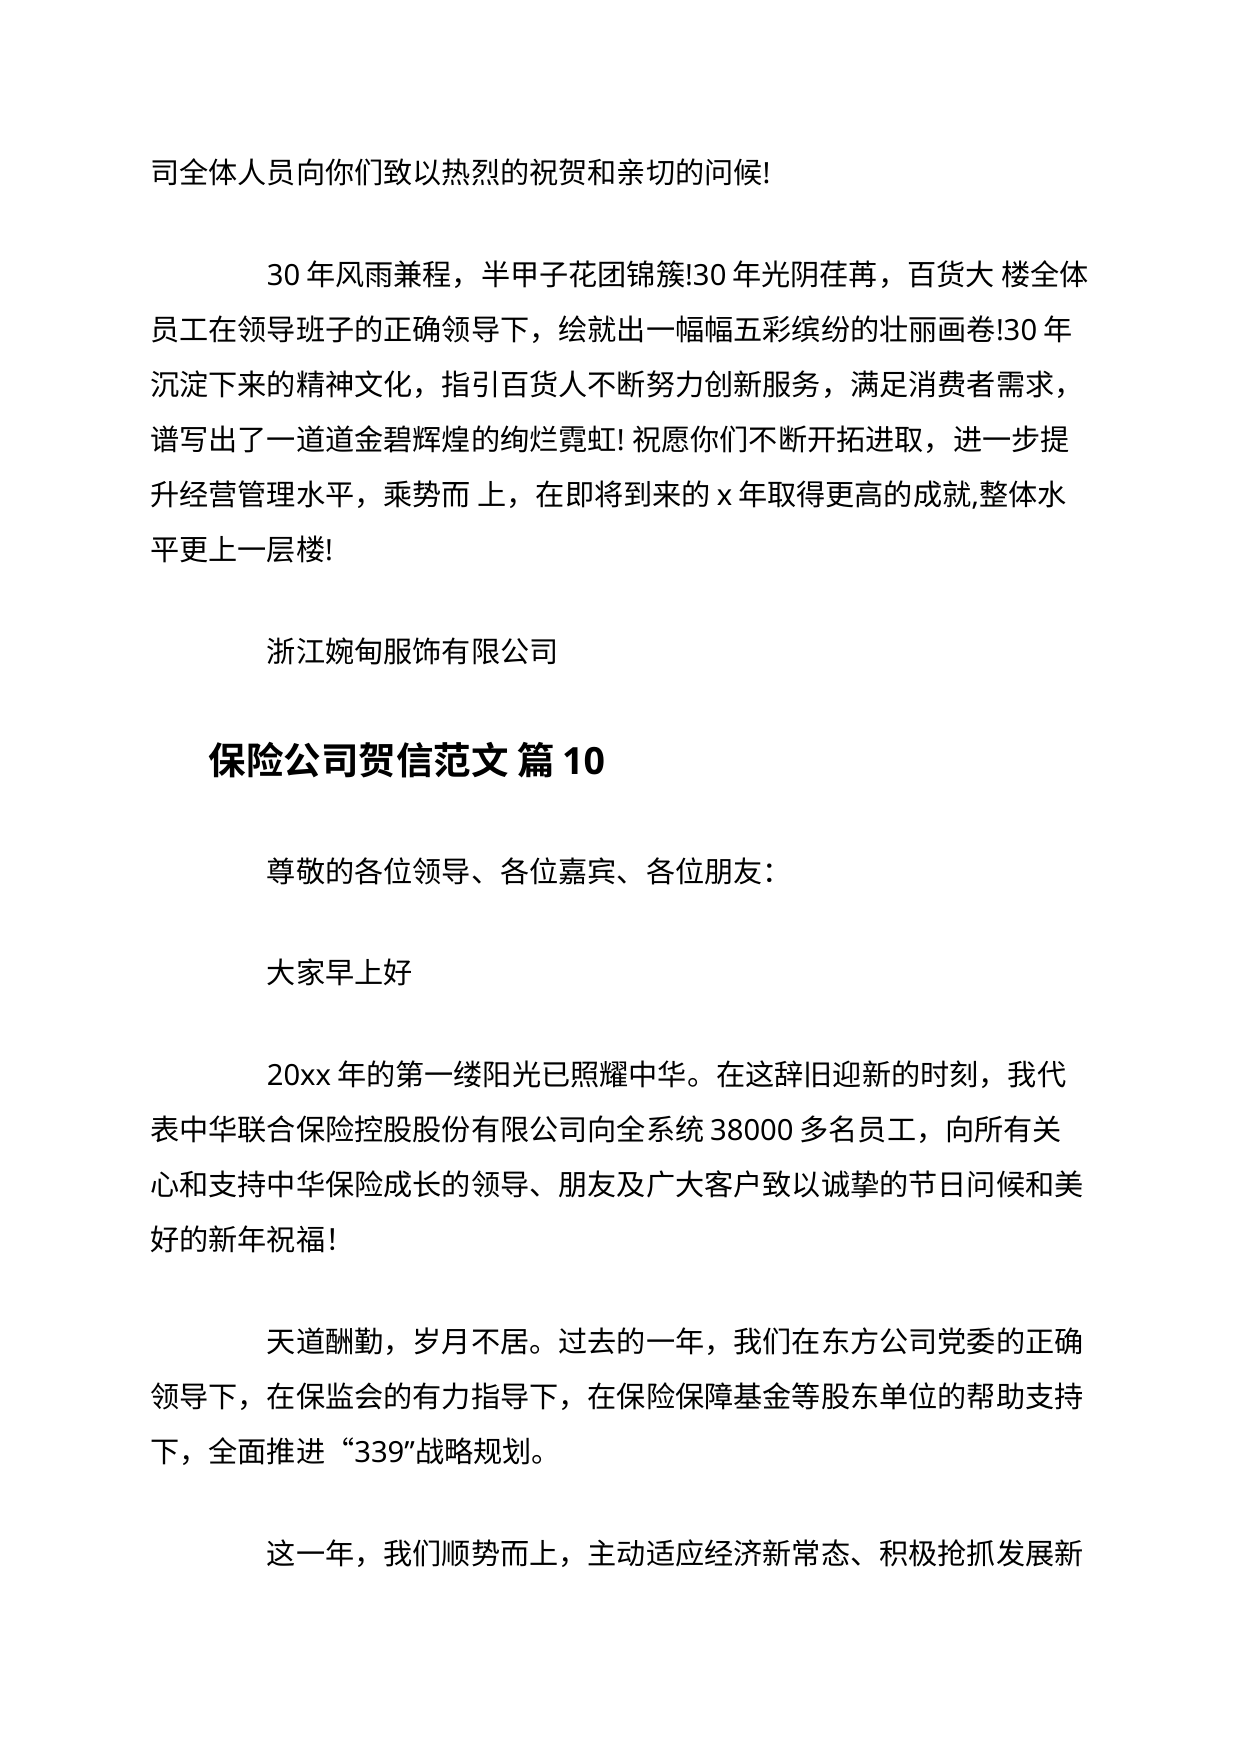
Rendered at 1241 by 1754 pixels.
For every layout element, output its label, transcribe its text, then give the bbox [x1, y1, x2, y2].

text 尊敬的各位领导、各位嘉宾、各位朋友： [150, 848, 1090, 891]
text 30年风雨兼程，半甲子花团锦簇!30年光阴荏苒，百货大 楼全体员工在领导班子的正确领导下，绘就出一幅幅五彩缤纷的壮丽画卷!30年沉淀下来的精神文化，指引百货人不断努力创新服务，满足消费者需求，谱写出了一道道金碧辉煌的绚烂霓虹! 祝愿你们不断开拓进取，进一步提升经营管理水平，乘势而 上，在即将到来的x年取得更高的成就,整体水平更上一层楼! [150, 252, 1090, 569]
text 大家早上好 [150, 950, 1090, 992]
text 保险公司贺信范文 篇10 [150, 731, 1090, 785]
text 浙江婉甸服饰有限公司 [150, 629, 1090, 671]
text 天道酬勤，岁月不居。过去的一年，我们在东方公司党委的正确领导下，在保监会的有力指导下，在保险保障基金等股东单位的帮助支持下，全面推进“339”战略规划。 [150, 1318, 1090, 1471]
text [150, 150, 1090, 192]
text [150, 1530, 1090, 1572]
text 20xx年的第一缕阳光已照耀中华。在这辞旧迎新的时刻，我代表中华联合保险控股股份有限公司向全系统38000多名员工，向所有关心和支持中华保险成长的领导、朋友及广大客户致以诚挚的节日问候和美好的新年祝福！ [150, 1052, 1090, 1259]
